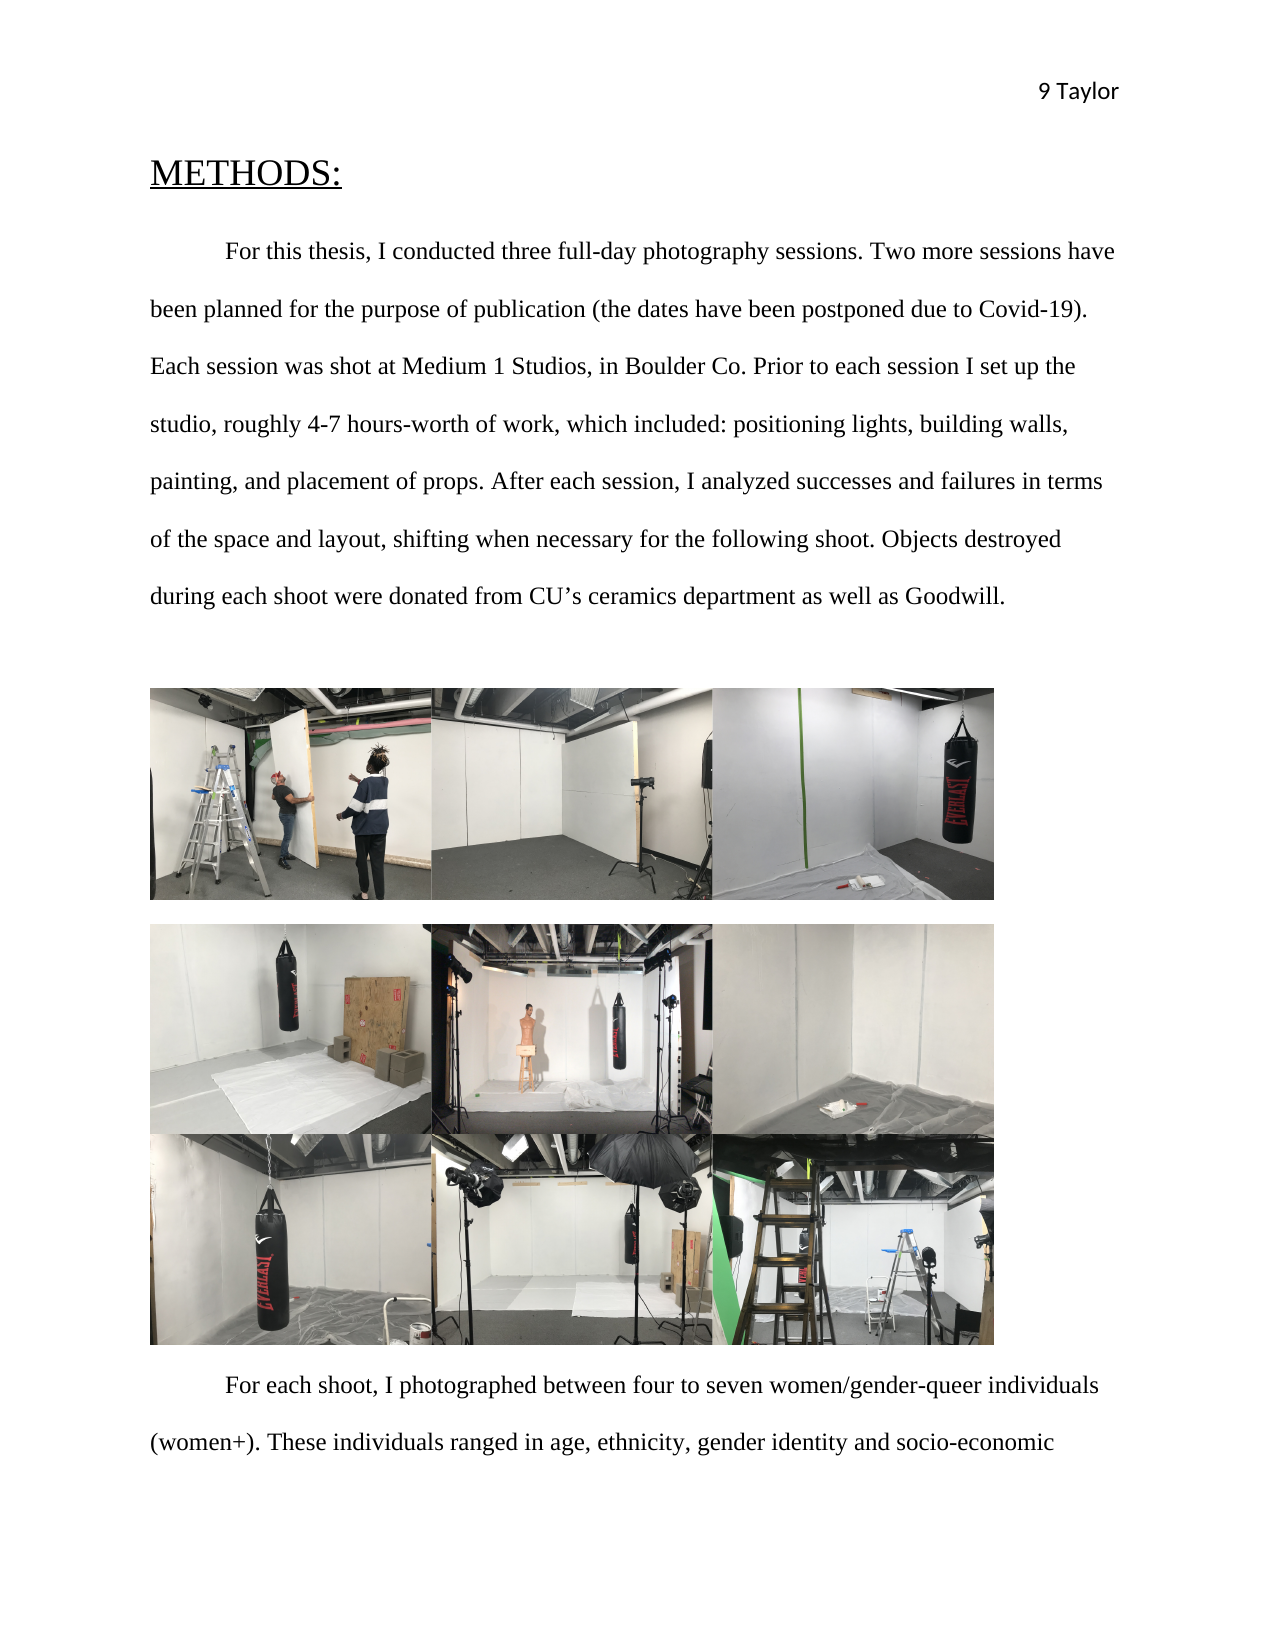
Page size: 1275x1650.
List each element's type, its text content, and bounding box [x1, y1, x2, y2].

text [150, 1370, 1100, 1456]
picture [150, 924, 994, 1345]
text METHODS: [150, 150, 1125, 193]
picture [150, 688, 994, 900]
text For this thesis, I conducted three full-day photography sessions. Two more sessions have been planned for the purpose of publication (the dates have been postponed due to Covid-19). Each session was shot at Medium 1 Studios, in Boulder Co. Prior to each session I set up the studio, roughly 4-7 hours-worth of work, which included: positioning lights, building walls, painting, and placement of props. After each session, I analyzed successes and failures in terms of the space and layout, shifting when necessary for the following shoot. Objects destroyed during each shoot were donated from CU’s ceramics department as well as Goodwill. [150, 236, 1125, 610]
